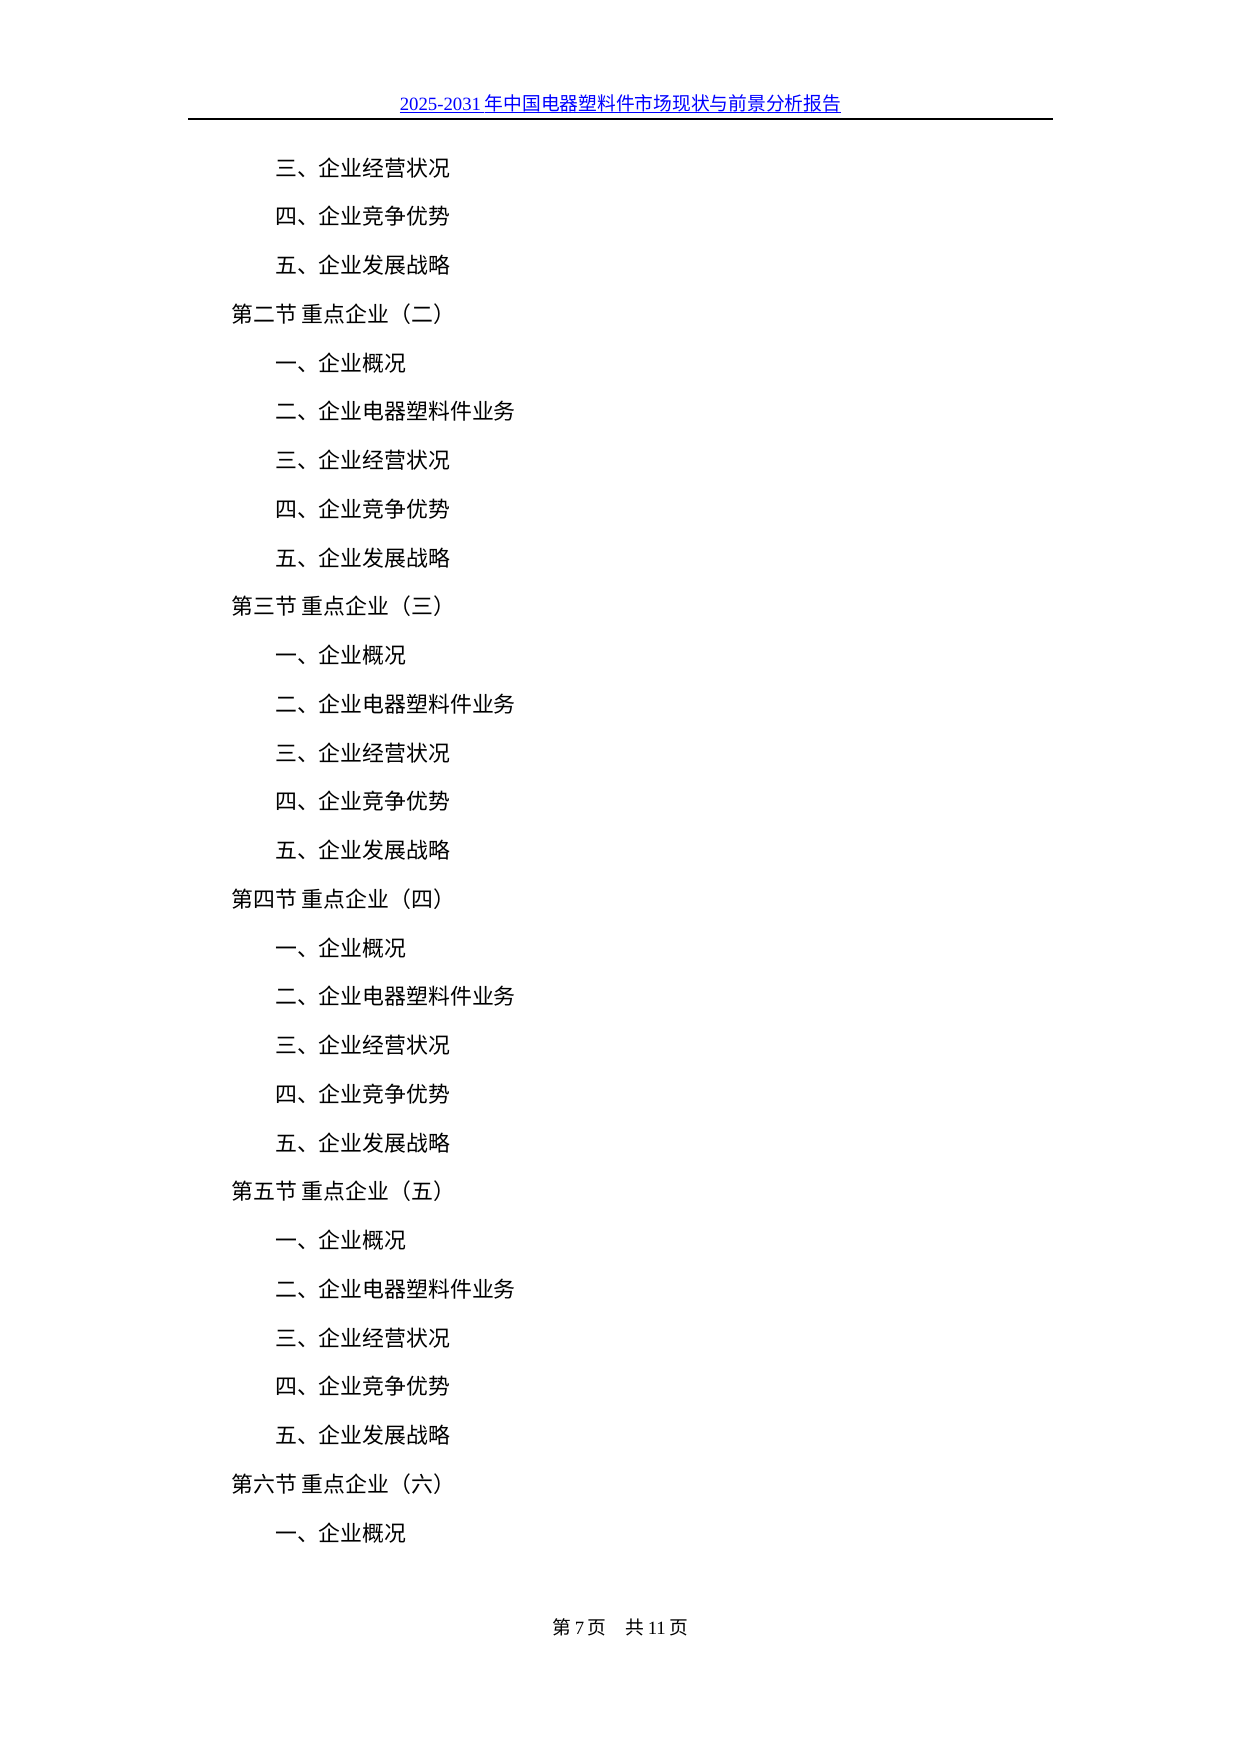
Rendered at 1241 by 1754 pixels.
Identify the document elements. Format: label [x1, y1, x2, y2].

text [187, 150, 1053, 1548]
